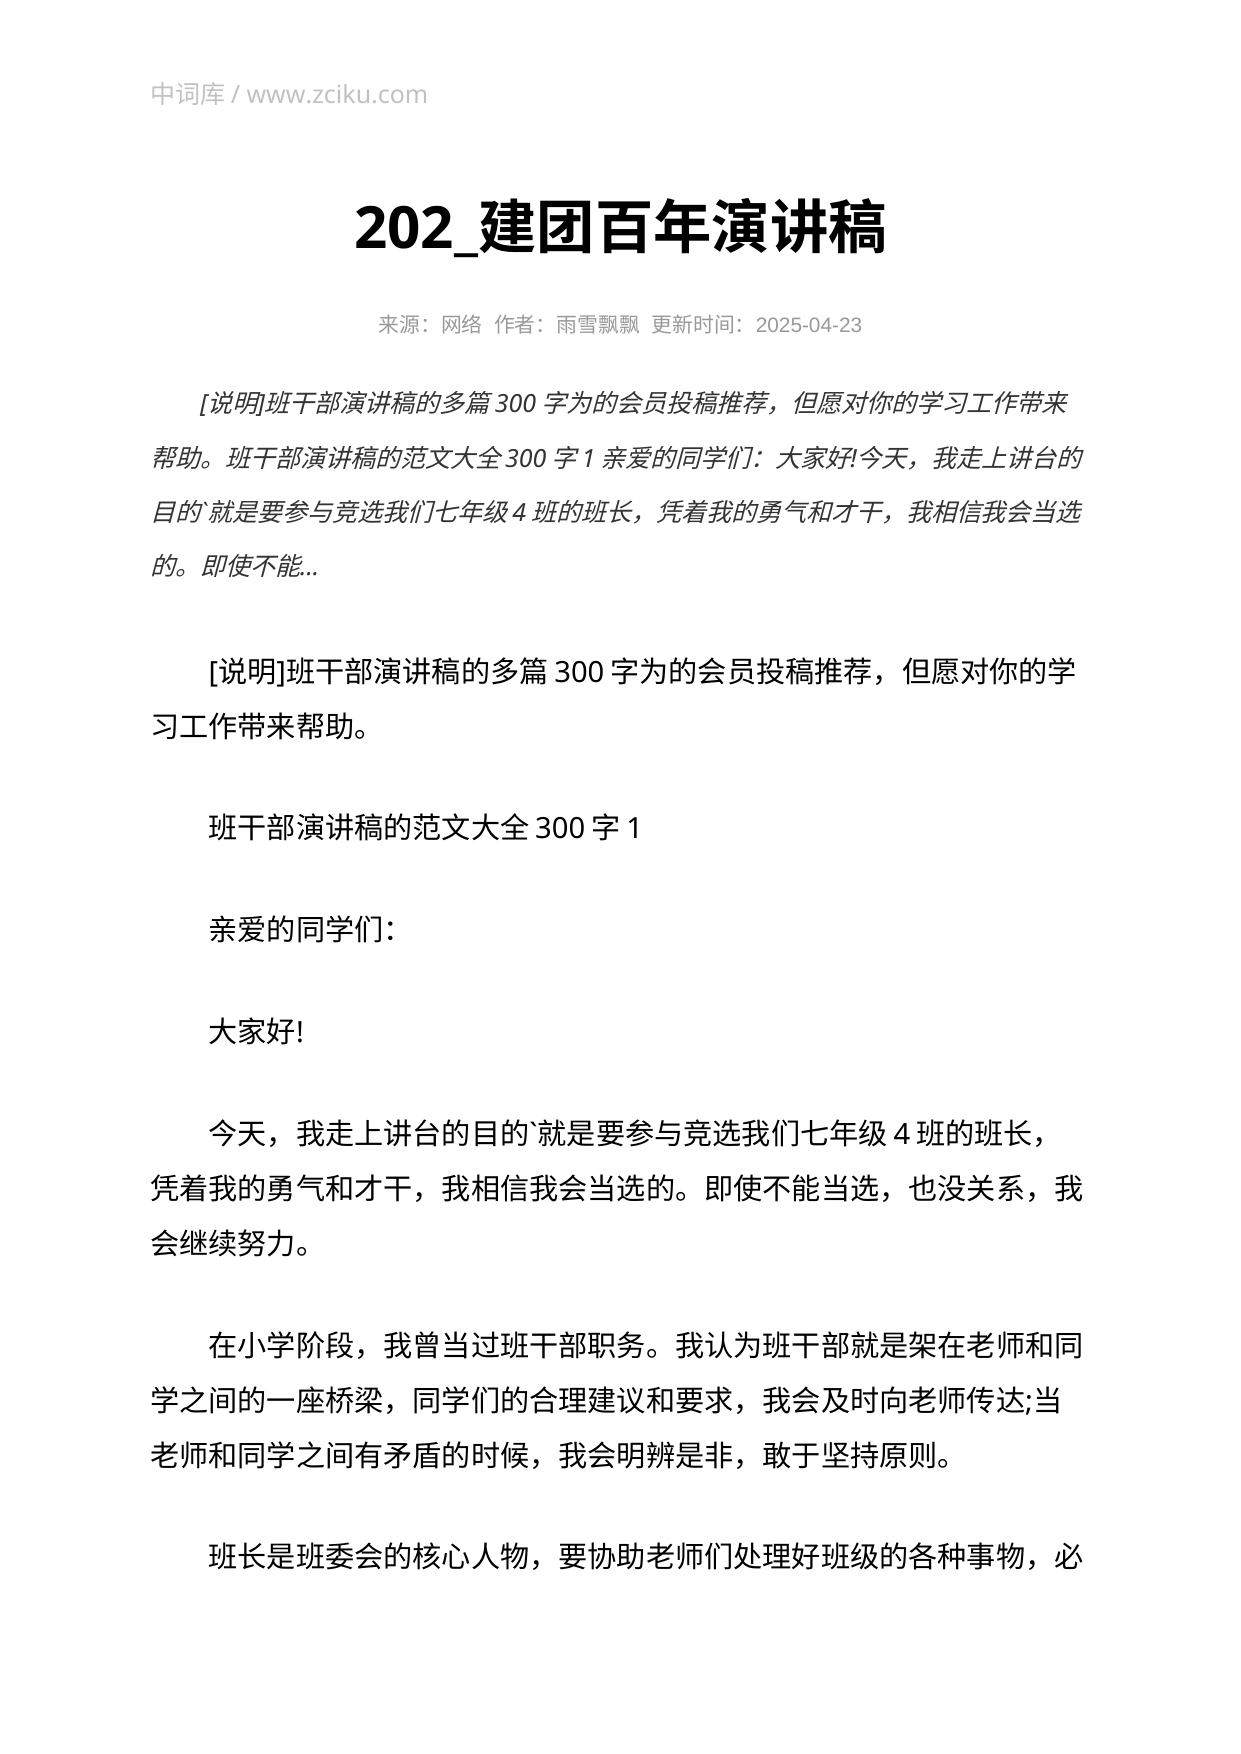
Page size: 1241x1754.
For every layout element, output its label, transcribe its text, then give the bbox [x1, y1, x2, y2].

text [说明]班干部演讲稿的多篇300字为的会员投稿推荐，但愿对你的学习工作带来帮助。班干部演讲稿的范文大全300字1亲爱的同学们：大家好!今天，我走上讲台的目的`就是要参与竞选我们七年级4班的班长，凭着我的勇气和才干，我相信我会当选的。即使不能... [150, 384, 1090, 583]
text [说明]班干部演讲稿的多篇300字为的会员投稿推荐，但愿对你的学习工作带来帮助。 [150, 648, 1090, 745]
text 班干部演讲稿的范文大全300字1 [150, 805, 1090, 847]
text 来源：网络 作者：雨雪飘飘 更新时间：2025-04-23 [150, 313, 1090, 337]
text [150, 1534, 1090, 1576]
text 今天，我走上讲台的目的`就是要参与竞选我们七年级4班的班长，凭着我的勇气和才干，我相信我会当选的。即使不能当选，也没关系，我会继续努力。 [150, 1111, 1090, 1263]
text 亲爱的同学们： [150, 907, 1090, 949]
text 在小学阶段，我曾当过班干部职务。我认为班干部就是架在老师和同学之间的一座桥梁，同学们的合理建议和要求，我会及时向老师传达;当老师和同学之间有矛盾的时候，我会明辨是非，敢于坚持原则。 [150, 1322, 1090, 1474]
text 大家好! [150, 1009, 1090, 1051]
subtitle 202_建团百年演讲稿 [150, 181, 1090, 266]
